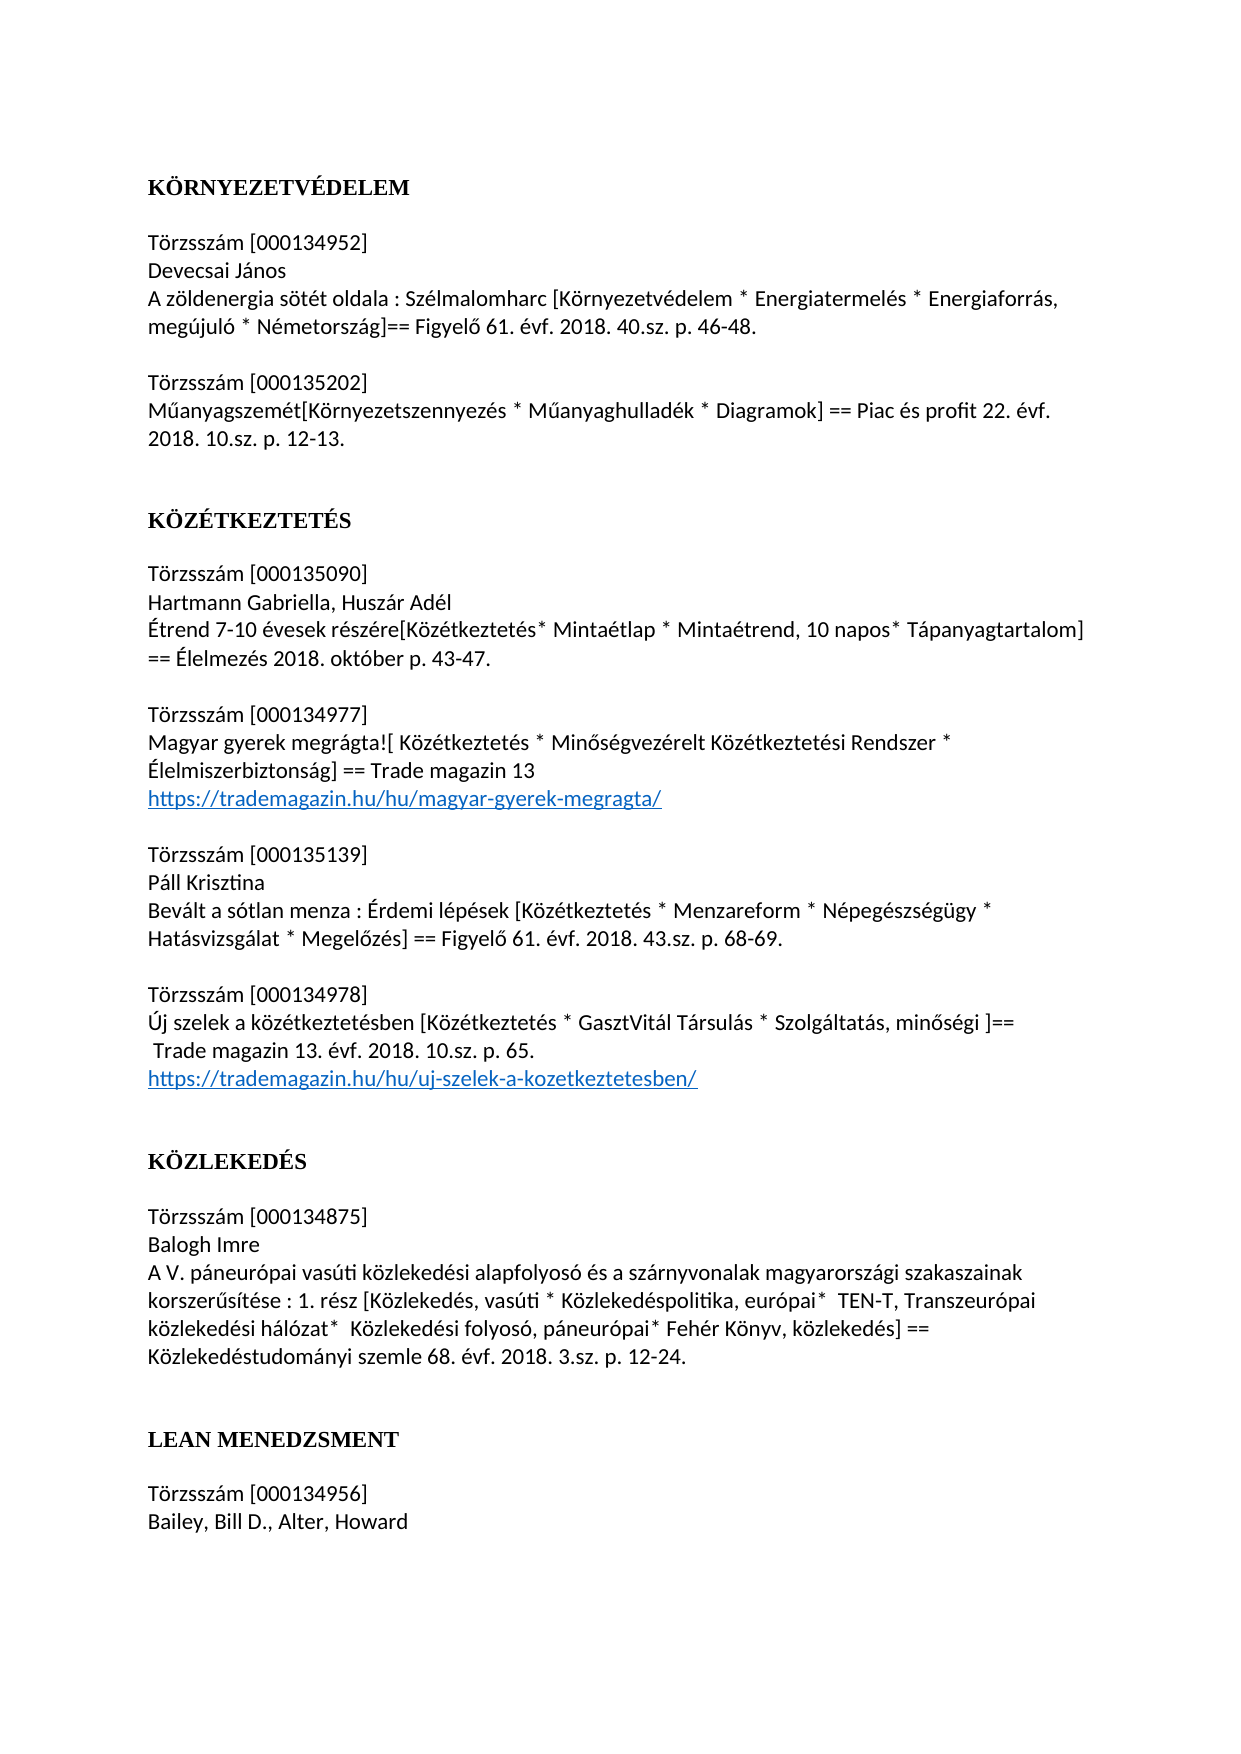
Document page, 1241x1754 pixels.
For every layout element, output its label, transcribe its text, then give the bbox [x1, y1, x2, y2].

text LEAN MENEDZSMENT [148, 1427, 1093, 1453]
text KÖZÉTKEZTETÉS [148, 507, 1093, 533]
text Törzsszám [000135090] [148, 559, 1093, 588]
text KÖZLEKEDÉS [148, 1148, 1093, 1174]
text Devecsai János [148, 256, 1093, 284]
text Étrend 7-10 évesek részére[Közétkeztetés* Mintaétlap * Mintaétrend, 10 napos* Tápanyagtartalom] == Élelmezés 2018. október p. 43-47. [148, 616, 1093, 672]
text Bailey, Bill D., Alter, Howard [148, 1507, 1093, 1535]
text Balogh Imre [148, 1230, 1093, 1258]
text Magyar gyerek megrágta![ Közétkeztetés * Minőségvezérelt Közétkeztetési Rendszer * Élelmiszerbiztonság] == Trade magazin 13 [148, 728, 1093, 784]
text A V. páneurópai vasúti közlekedési alapfolyosó és a szárnyvonalak magyarországi szakaszainak korszerűsítése : 1. rész [Közlekedés, vasúti * Közlekedéspolitika, európai* TEN-T, Transzeurópai közlekedési hálózat* Közlekedési folyosó, páneurópai* Fehér Könyv, közlekedés] == Közlekedéstudományi szemle 68. évf. 2018. 3.sz. p. 12-24. [148, 1258, 1093, 1371]
text Törzsszám [000135139] [148, 840, 1093, 868]
text Trade magazin 13. évf. 2018. 10.sz. p. 65. [148, 1036, 1093, 1064]
text Törzsszám [000134977] [148, 700, 1093, 728]
text KÖRNYEZETVÉDELEM [148, 174, 1093, 200]
text https://trademagazin.hu/hu/magyar-gyerek-megragta/ [148, 784, 1093, 812]
text Törzsszám [000134978] [148, 980, 1093, 1008]
text https://trademagazin.hu/hu/uj-szelek-a-kozetkeztetesben/ [148, 1064, 1093, 1092]
text Törzsszám [000135202] [148, 368, 1093, 396]
text Páll Krisztina [148, 868, 1093, 896]
text Törzsszám [000134875] [148, 1202, 1093, 1230]
text Törzsszám [000134956] [148, 1479, 1093, 1507]
text Bevált a sótlan menza : Érdemi lépések [Közétkeztetés * Menzareform * Népegészségügy * Hatásvizsgálat * Megelőzés] == Figyelő 61. évf. 2018. 43.sz. p. 68-69. [148, 896, 1093, 952]
text Hartmann Gabriella, Huszár Adél [148, 588, 1093, 616]
text Törzsszám [000134952] [148, 228, 1093, 256]
text A zöldenergia sötét oldala : Szélmalomharc [Környezetvédelem * Energiatermelés * Energiaforrás, megújuló * Németország]== Figyelő 61. évf. 2018. 40.sz. p. 46-48. [148, 284, 1093, 340]
text Új szelek a közétkeztetésben [Közétkeztetés * GasztVitál Társulás * Szolgáltatás, minőségi ]== [148, 1008, 1093, 1036]
text Műanyagszemét[Környezetszennyezés * Műanyaghulladék * Diagramok] == Piac és profit 22. évf. 2018. 10.sz. p. 12-13. [148, 396, 1093, 452]
